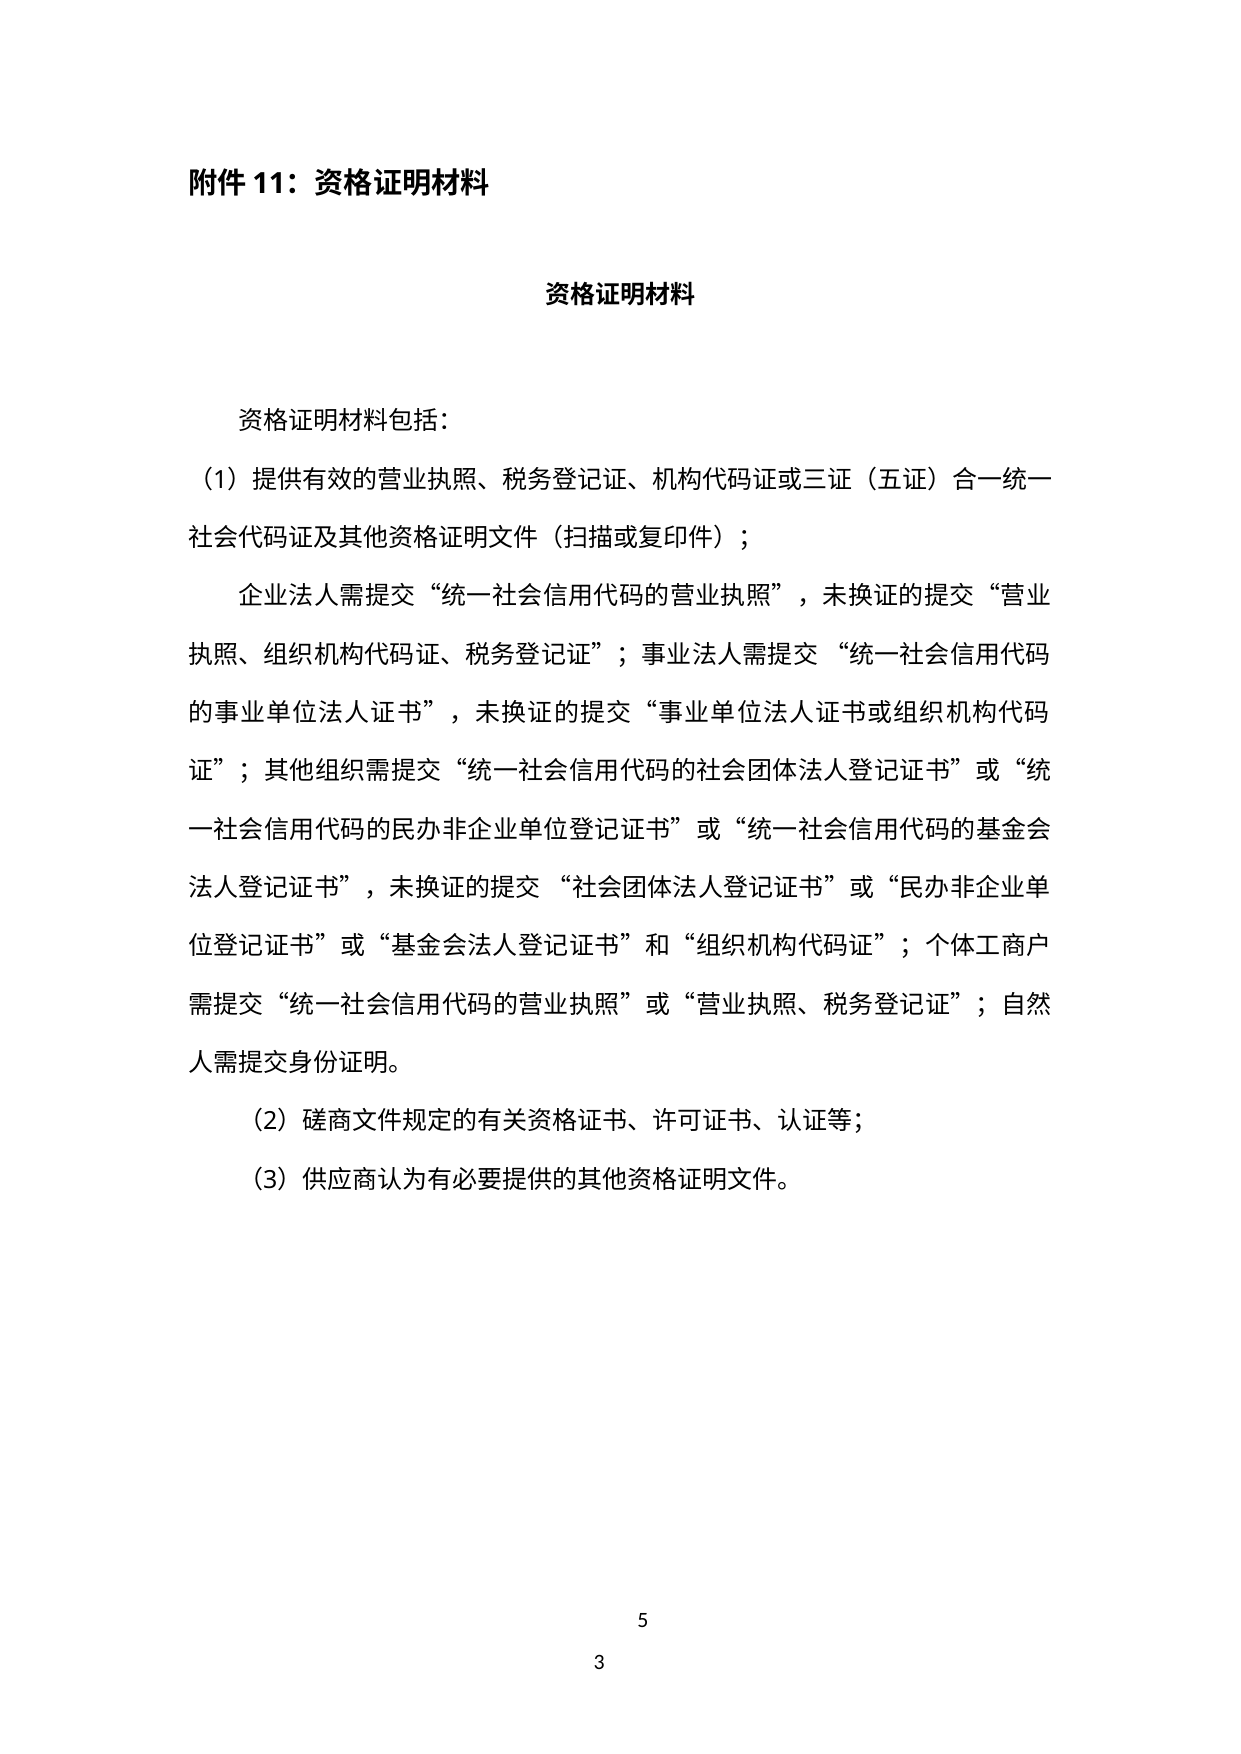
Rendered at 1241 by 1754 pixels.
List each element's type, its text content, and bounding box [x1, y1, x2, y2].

text （2）磋商文件规定的有关资格证书、许可证书、认证等； [188, 1083, 1052, 1141]
text 附件11：资格证明材料 [188, 160, 1052, 202]
text 资格证明材料包括： [188, 383, 1052, 441]
text （3）供应商认为有必要提供的其他资格证明文件。 [188, 1141, 1052, 1200]
list 提供有效的营业执照、税务登记证、机构代码证或三证（五证）合一统一社会代码证及其他资格证明文件（扫描或复印件）； [188, 441, 1052, 558]
text 企业法人需提交“统一社会信用代码的营业执照”，未换证的提交“营业执照、组织机构代码证、税务登记证”；事业法人需提交 “统一社会信用代码的事业单位法人证书”，未换证的提交“事业单位法人证书或组织机构代码证”；其他组织需提交“统一社会信用代码的社会团体法人登记证书”或“统一社会信用代码的民办非企业单位登记证书”或“统一社会信用代码的基金会法人登记证书”，未换证的提交 “社会团体法人登记证书”或“民办非企业单位登记证书”或“基金会法人登记证书”和“组织机构代码证”；个体工商户需提交“统一社会信用代码的营业执照”或“营业执照、税务登记证”；自然人需提交身份证明。 [188, 558, 1052, 1083]
text 资格证明材料 [188, 274, 1052, 311]
